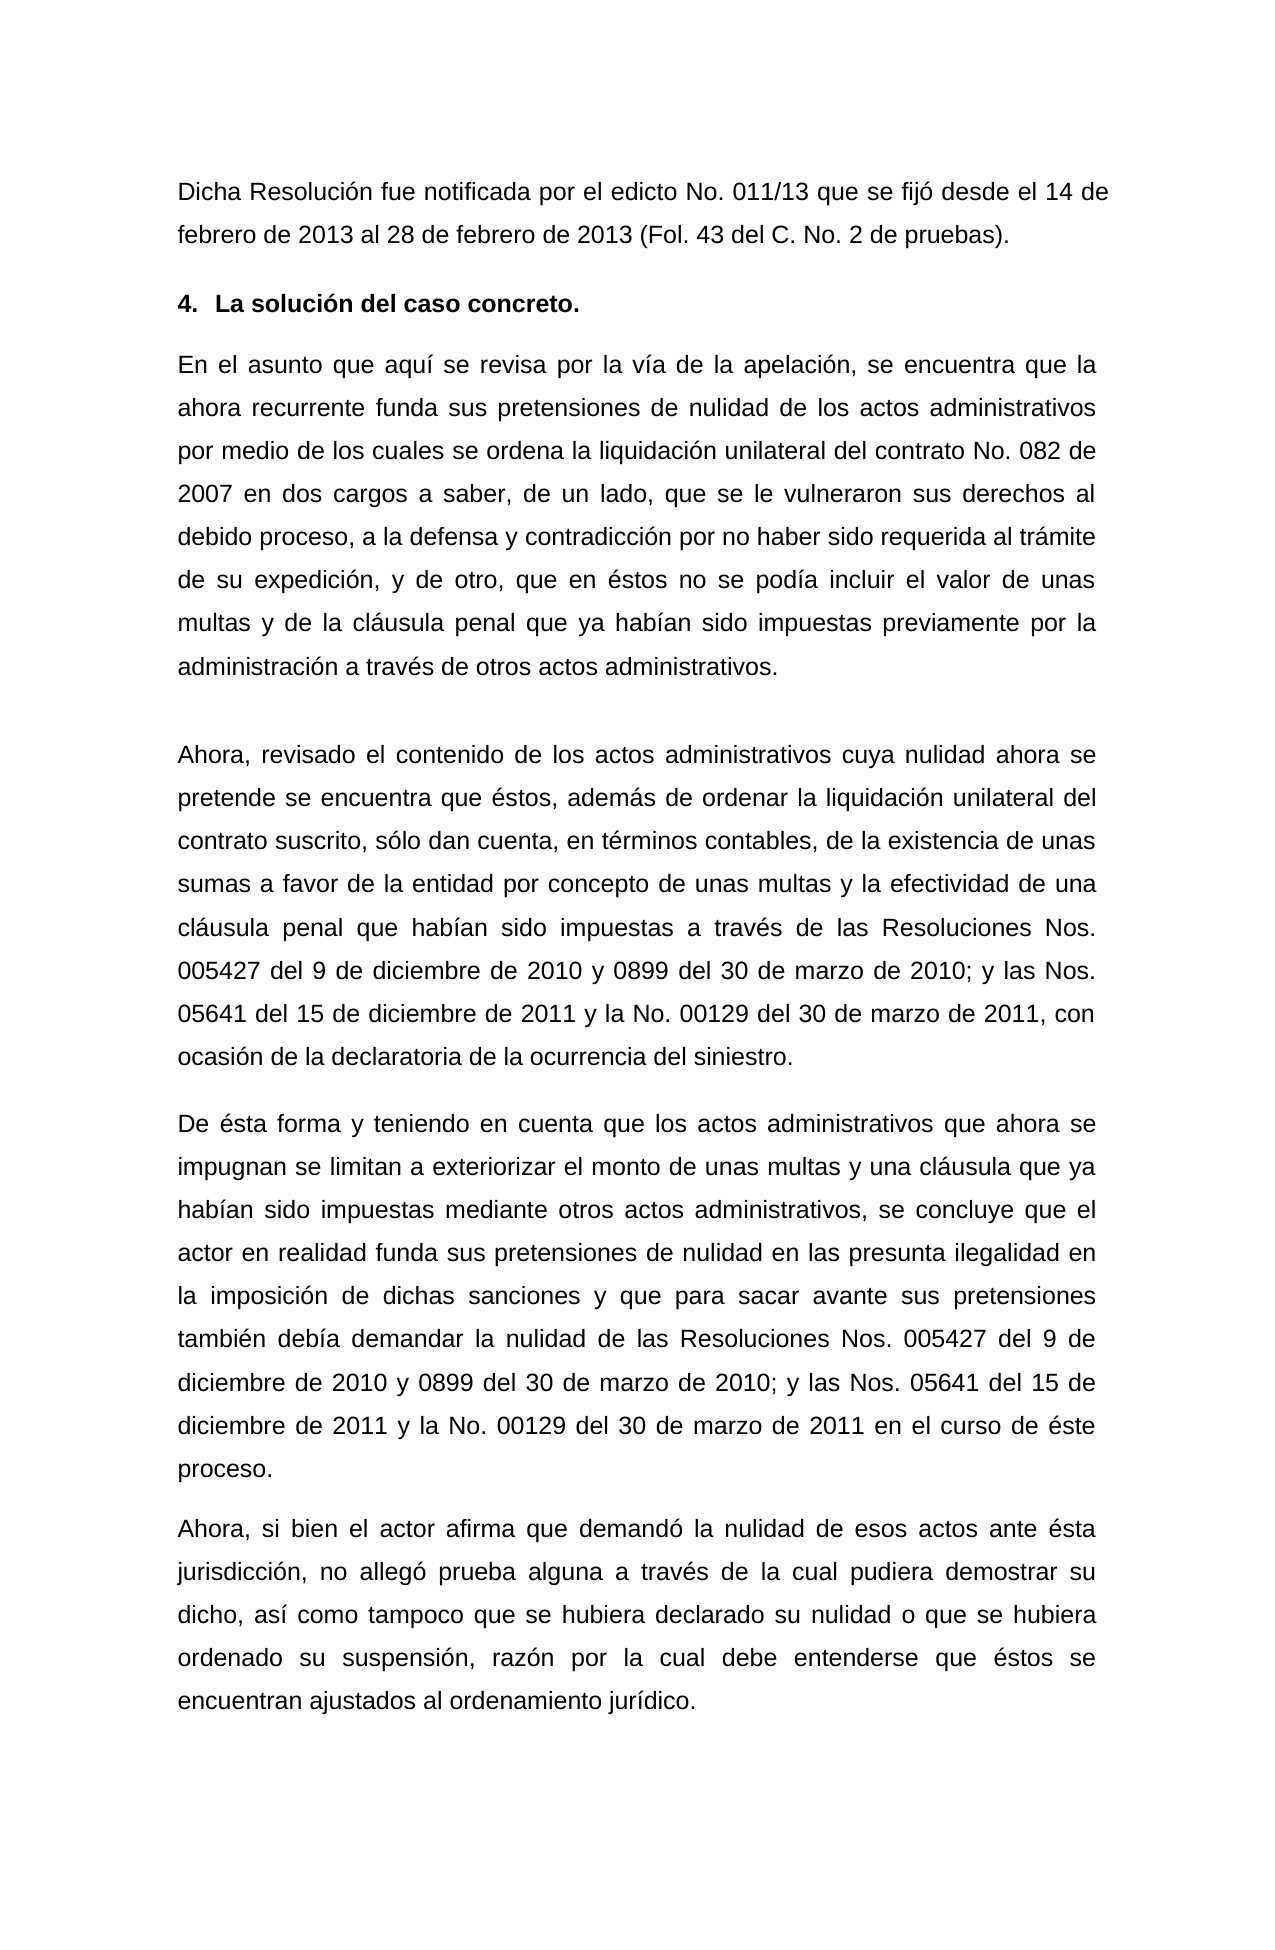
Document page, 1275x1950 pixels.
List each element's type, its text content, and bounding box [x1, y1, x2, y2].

text En el asunto que aquí se revisa por la vía de la apelación, se encuentra que la ahora recurrente funda sus pretensiones de nulidad de los actos administrativos por medio de los cuales se ordena la liquidación unilateral del contrato No. 082 de 2007 en dos cargos a saber, de un lado, que se le vulneraron sus derechos al debido proceso, a la defensa y contradicción por no haber sido requerida al trámite de su expedición, y de otro, que en éstos no se podía incluir el valor de unas multas y de la cláusula penal que ya habían sido impuestas previamente por la administración a través de otros actos administrativos. [177, 349, 1098, 680]
text Ahora, si bien el actor afirma que demandó la nulidad de esos actos ante ésta jurisdicción, no allegó prueba alguna a través de la cual pudiera demostrar su dicho, así como tampoco que se hubiera declarado su nulidad o que se hubiera ordenado su suspensión, razón por la cual debe entenderse que éstos se encuentran ajustados al ordenamiento jurídico. [177, 1514, 1098, 1715]
text Ahora, revisado el contenido de los actos administrativos cuya nulidad ahora se pretende se encuentra que éstos, además de ordenar la liquidación unilateral del contrato suscrito, sólo dan cuenta, en términos contables, de la existencia de unas sumas a favor de la entidad por concepto de unas multas y la efectividad de una cláusula penal que habían sido impuestas a través de las Resoluciones Nos. 005427 del 9 de diciembre de 2010 y 0899 del 30 de marzo de 2010; y las Nos. 05641 del 15 de diciembre de 2011 y la No. 00129 del 30 de marzo de 2011, con ocasión de la declaratoria de la ocurrencia del siniestro. [177, 740, 1098, 1071]
text De ésta forma y teniendo en cuenta que los actos administrativos que ahora se impugnan se limitan a exteriorizar el monto de unas multas y una cláusula que ya habían sido impuestas mediante otros actos administrativos, se concluye que el actor en realidad funda sus pretensiones de nulidad en las presunta ilegalidad en la imposición de dichas sanciones y que para sacar avante sus pretensiones también debía demandar la nulidad de las Resoluciones Nos. 005427 del 9 de diciembre de 2010 y 0899 del 30 de marzo de 2010; y las Nos. 05641 del 15 de diciembre de 2011 y la No. 00129 del 30 de marzo de 2011 en el curso de éste proceso. [177, 1109, 1098, 1483]
list La solución del caso concreto. [177, 288, 1112, 317]
text Dicha Resolución fue notificada por el edicto No. 011/13 que se fijó desde el 14 de febrero de 2013 al 28 de febrero de 2013 (Fol. 43 del C. No. 2 de pruebas). [177, 177, 1112, 249]
